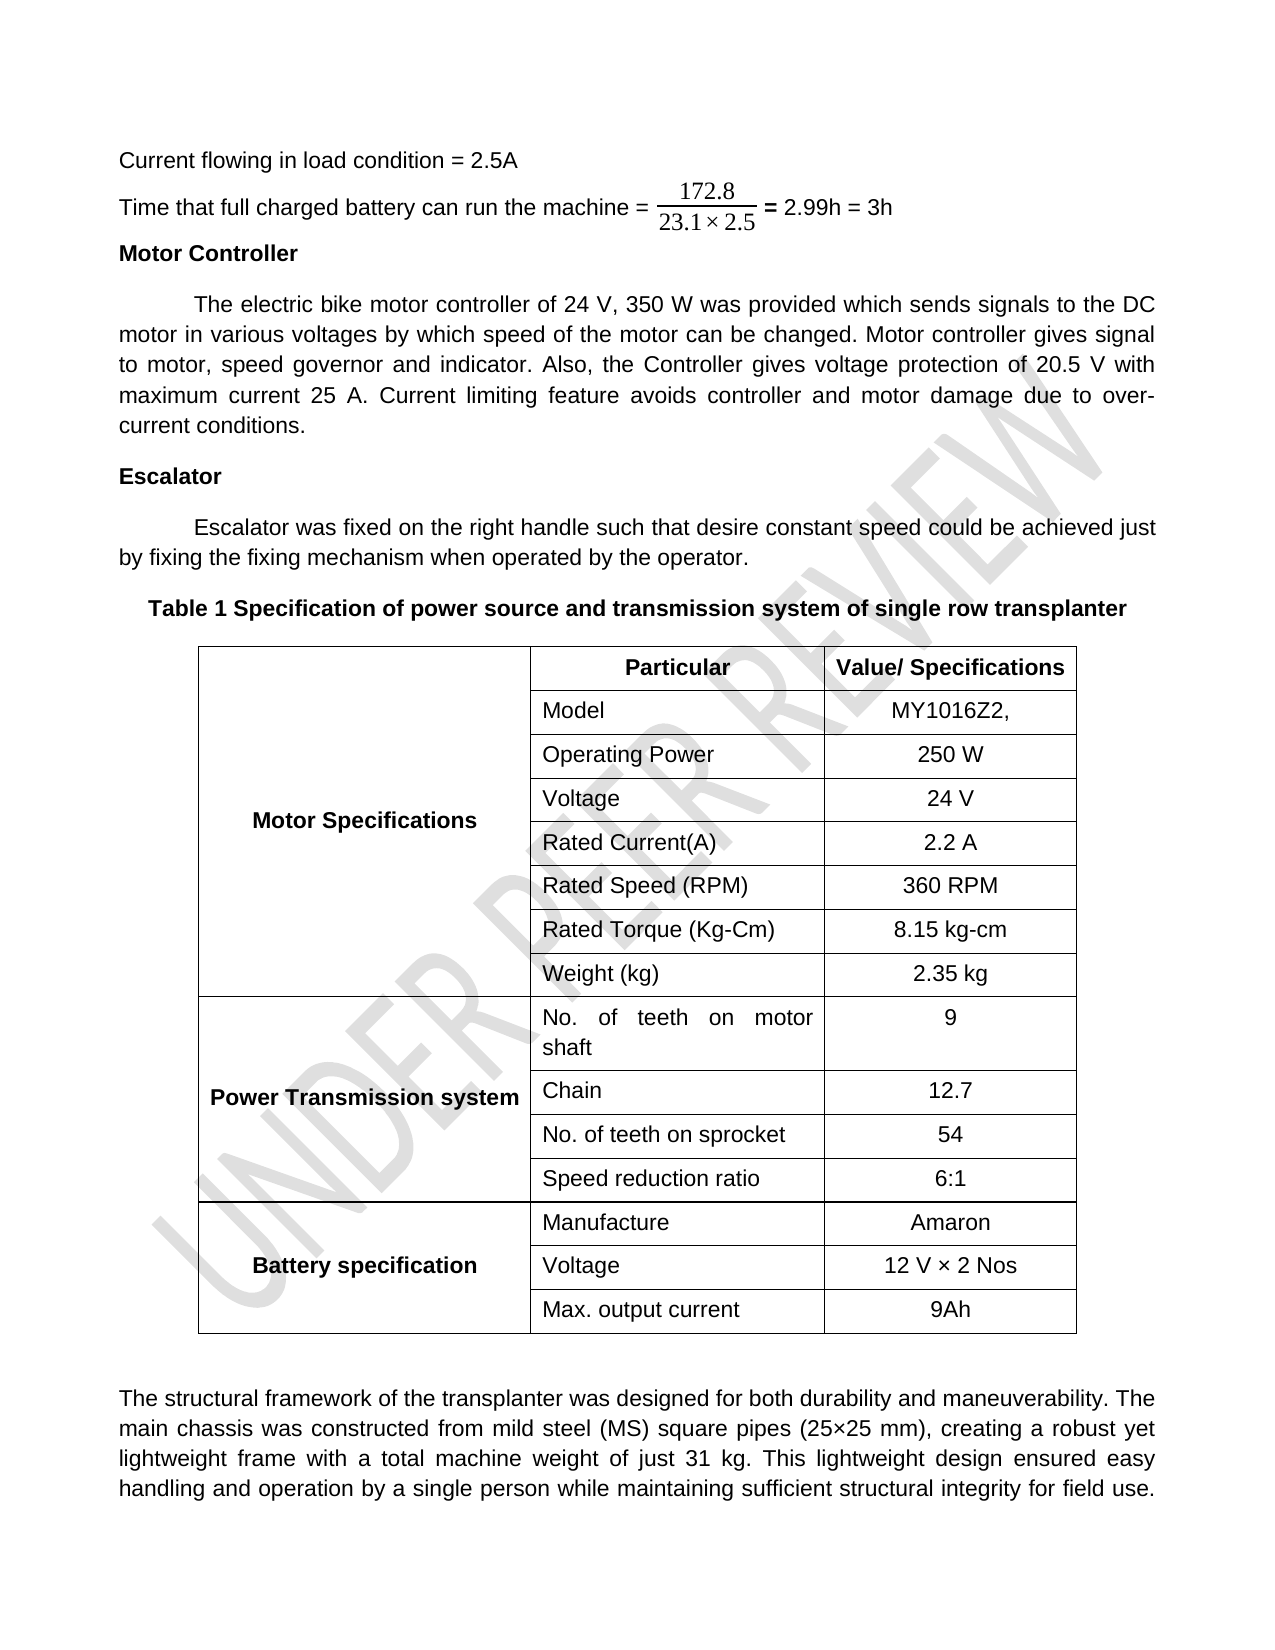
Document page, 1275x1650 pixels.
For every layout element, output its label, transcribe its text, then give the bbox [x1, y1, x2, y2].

text Escalator was fixed on the right handle such that desire constant speed could be achieved just by fixing the fixing mechanism when operated by the operator. [118, 514, 1156, 571]
text Motor Controller [118, 240, 1156, 266]
table_header Particular [531, 647, 824, 690]
text Table 1 Specification of power source and transmission system of single row transplanter [118, 595, 1156, 622]
table_cell 8.15 kg-cm [825, 910, 1076, 952]
table_cell 2.35 kg [825, 954, 1076, 996]
table_cell Manufacture [531, 1203, 824, 1245]
table_cell 12.7 [825, 1071, 1076, 1114]
table_cell 250 W [825, 735, 1076, 777]
table_cell Rated Speed (RPM) [531, 866, 824, 909]
table_header Value/ Specifications [825, 647, 1076, 690]
table_cell 360 RPM [825, 866, 1076, 909]
text Escalator [118, 463, 1156, 489]
table_cell 2.2 A [825, 822, 1076, 865]
table_cell Voltage [531, 779, 824, 821]
table_cell Model [531, 691, 824, 734]
table_cell Amaron [825, 1203, 1076, 1245]
table_cell Power Transmission system [199, 997, 530, 1201]
table_cell 12 V × 2 Nos [825, 1246, 1076, 1289]
table_cell 9 [825, 997, 1076, 1070]
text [118, 1385, 1156, 1502]
table_cell 9Ah [825, 1290, 1076, 1333]
table_cell Battery specification [199, 1203, 530, 1333]
table_cell No. of teeth on motor shaft [531, 997, 824, 1070]
text Current flowing in load condition = 2.5A [118, 147, 1156, 173]
table_cell MY1016Z2, [825, 691, 1076, 734]
table_cell Speed reduction ratio [531, 1159, 824, 1201]
text Time that full charged battery can run the machine = = 2.99h = 3h [118, 177, 1156, 236]
table_cell No. of teeth on sprocket [531, 1115, 824, 1158]
table_cell 54 [825, 1115, 1076, 1158]
table_cell Max. output current [531, 1290, 824, 1333]
text The electric bike motor controller of 24 V, 350 W was provided which sends signals to the DC motor in various voltages by which speed of the motor can be changed. Motor controller gives signal to motor, speed governor and indicator. Also, the Controller gives voltage protection of 20.5 V with maximum current 25 A. Current limiting feature avoids controller and motor damage due to over-current conditions. [118, 291, 1156, 438]
table_cell Chain [531, 1071, 824, 1114]
table_cell 6:1 [825, 1159, 1076, 1201]
table_cell Operating Power [531, 735, 824, 777]
table_header Motor Specifications [199, 647, 530, 996]
table_cell Rated Torque (Kg-Cm) [531, 910, 824, 952]
table_cell Voltage [531, 1246, 824, 1289]
table_cell 24 V [825, 779, 1076, 821]
table_cell Weight (kg) [531, 954, 824, 996]
table_cell Rated Current(A) [531, 822, 824, 865]
